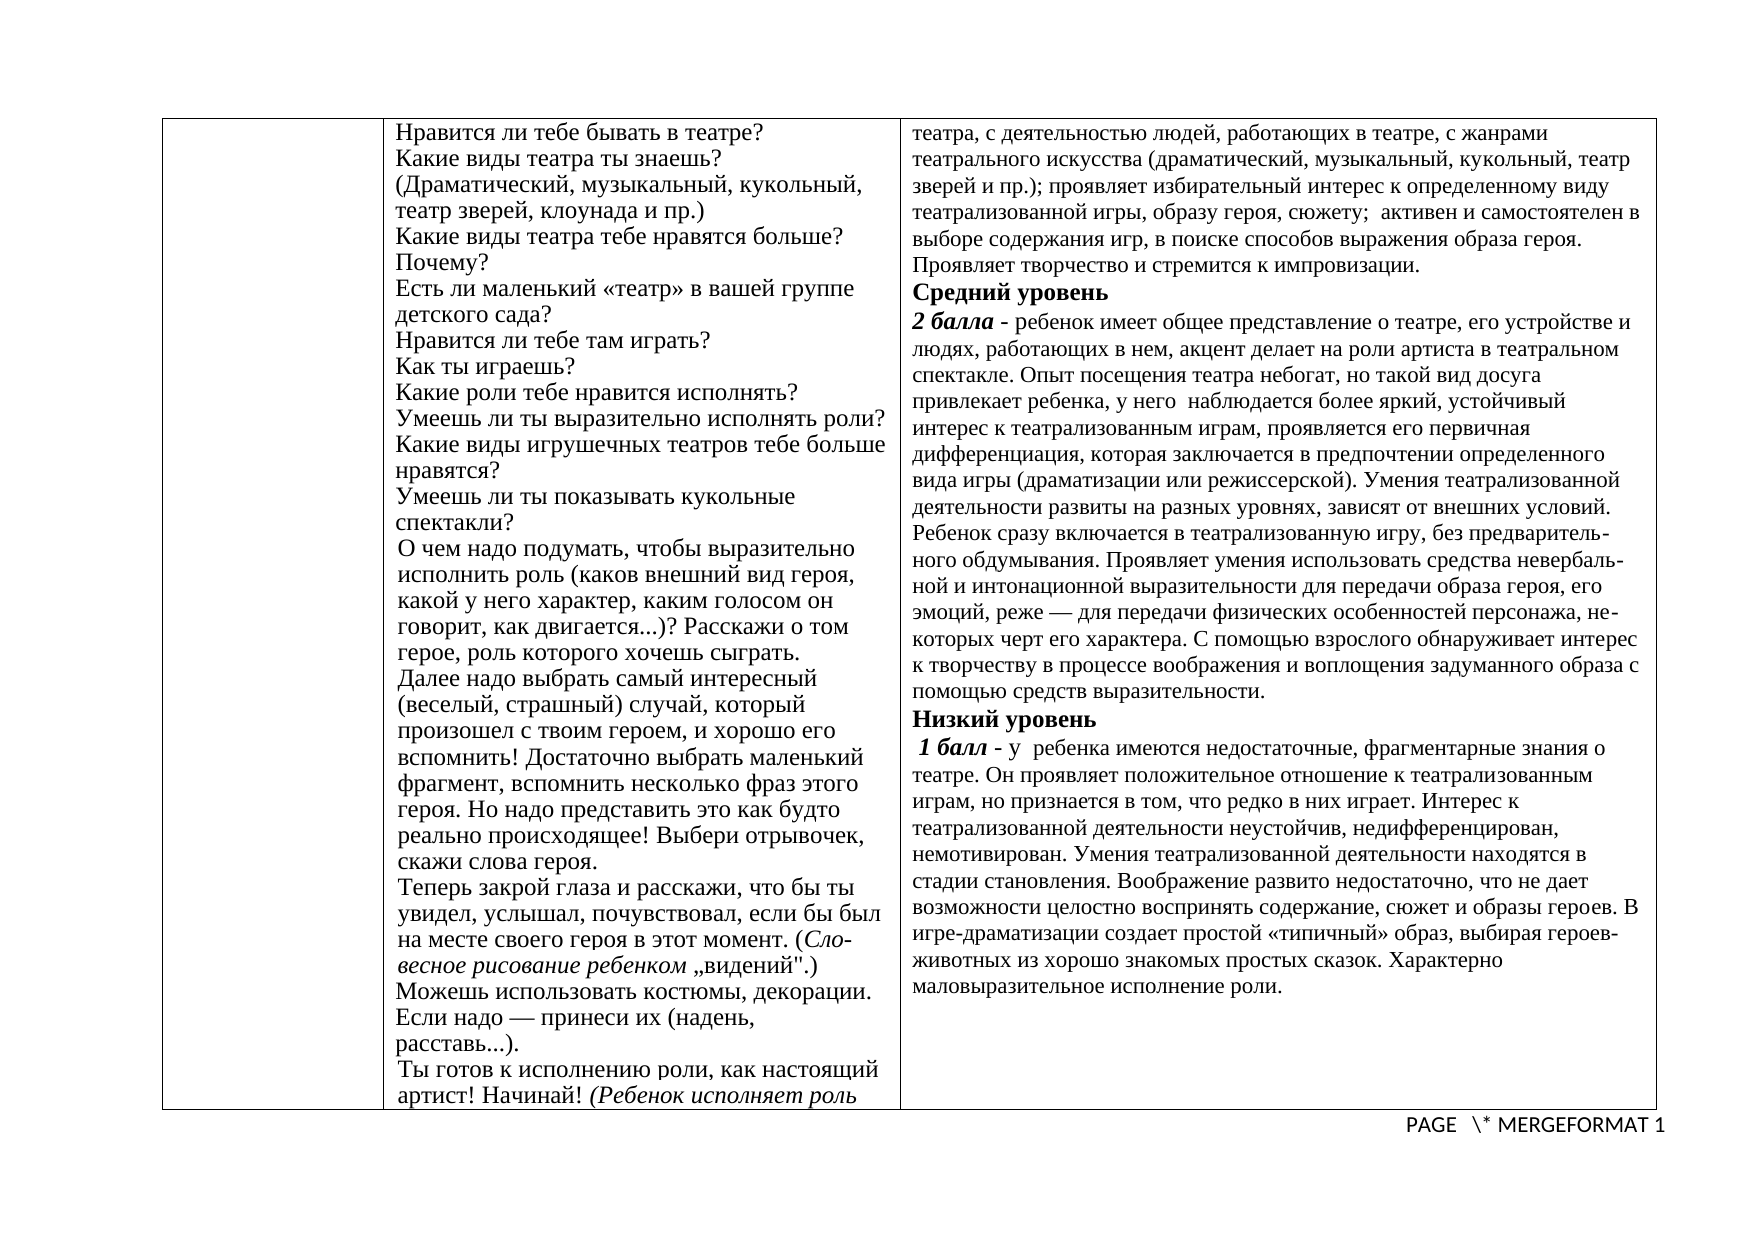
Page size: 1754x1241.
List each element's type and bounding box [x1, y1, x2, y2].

table_cell [901, 119, 1656, 1109]
table_cell [163, 119, 383, 1109]
table_cell [384, 119, 900, 1109]
